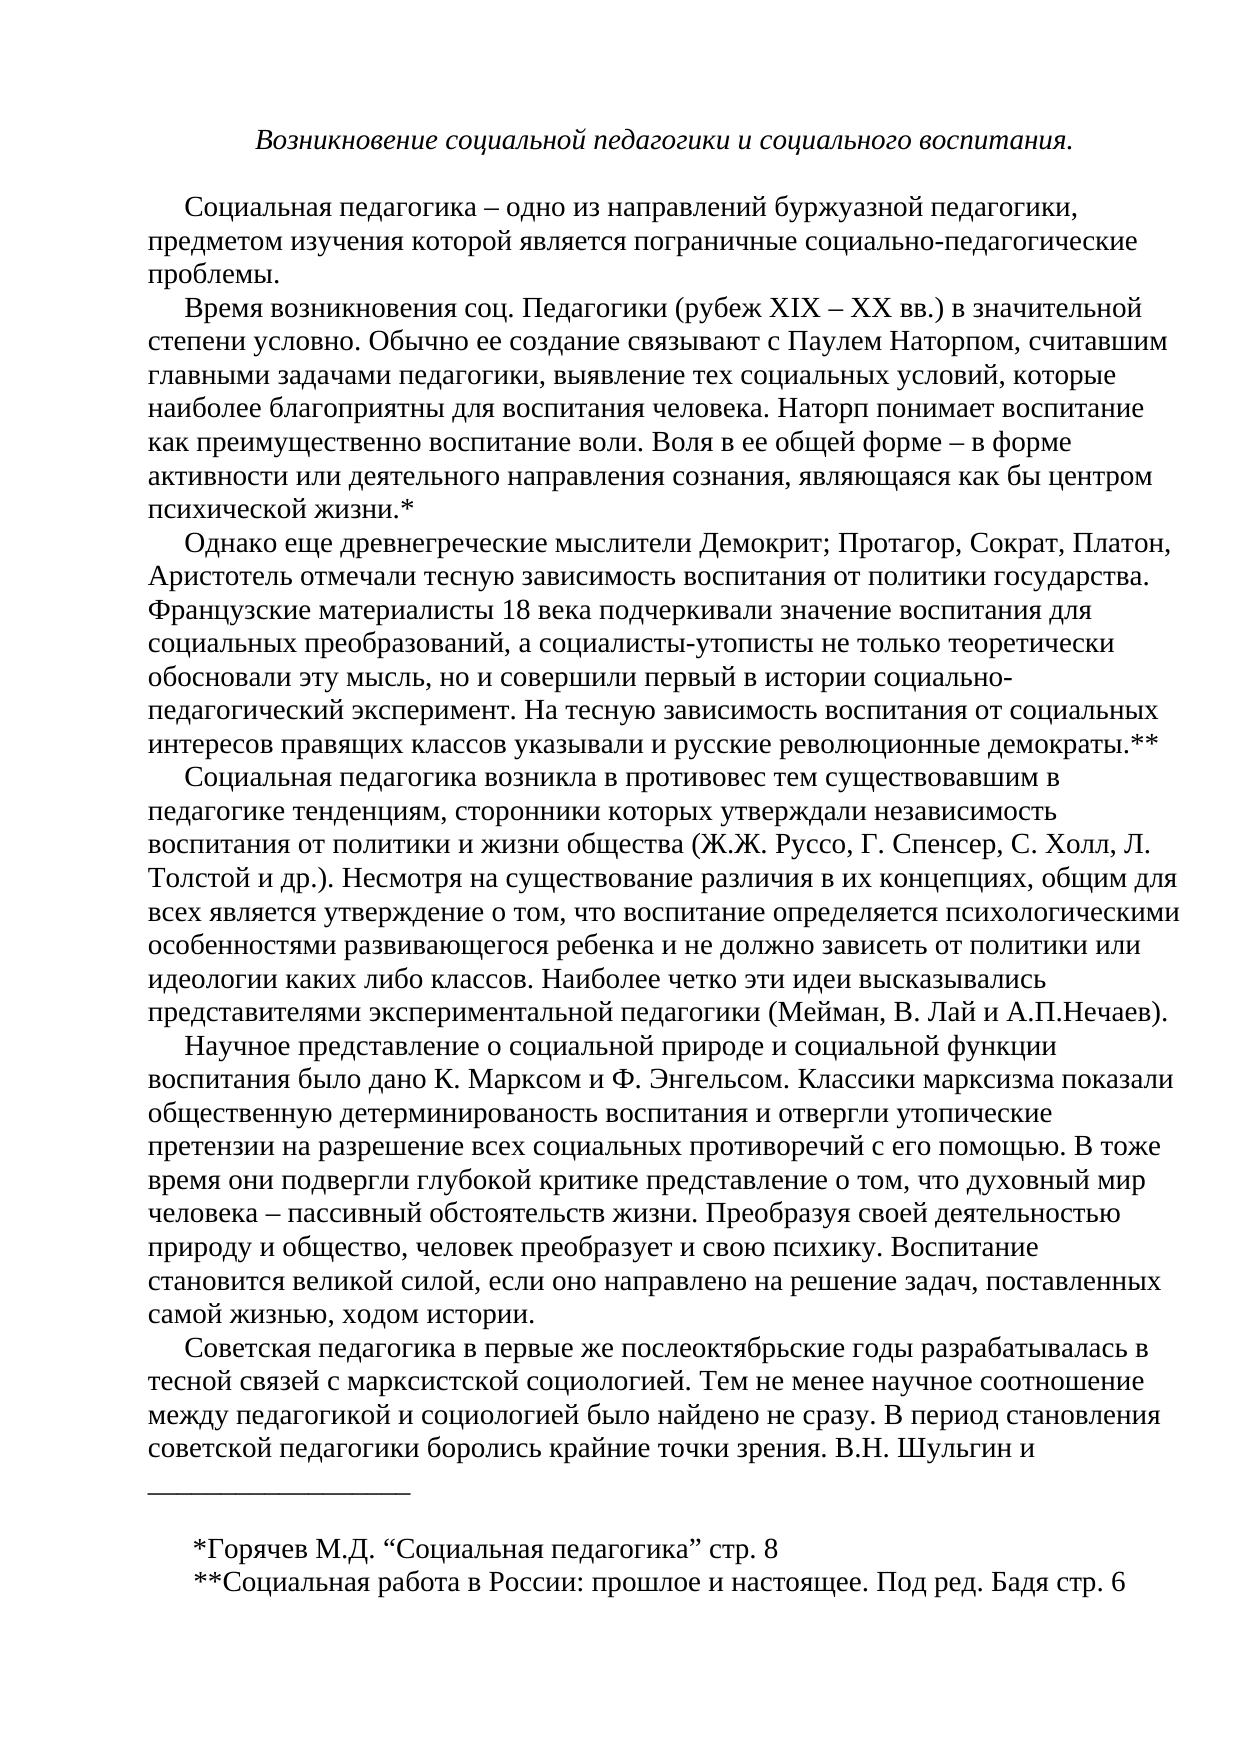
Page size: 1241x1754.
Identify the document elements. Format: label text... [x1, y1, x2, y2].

text Возникновение социальной педагогики и социального воспитания. [148, 122, 1181, 156]
text педагогический эксперимент. На тесную зависимость воспитания от социальных [148, 692, 1181, 726]
text Социальная педагогика возникла в противовес тем существовавшим в педагогике тенденциям, сторонники которых утверждали независимость воспитания от политики и жизни общества (Ж.Ж. Руссо, Г. Спенсер, С. Холл, Л. Толстой и др.). Несмотря на существование различия в их концепциях, общим для всех является утверждение о том, что воспитание определяется психологическими особенностями развивающегося ребенка и не должно зависеть от политики или идеологии каких либо классов. Наиболее четко эти идеи высказывались представителями экспериментальной педагогики (Мейман, В. Лай и А.П.Нечаев). [148, 759, 1181, 1028]
text **Социальная работа в России: прошлое и настоящее. Под ред. Бадя стр. 6 [193, 1564, 1181, 1598]
text Однако еще древнегреческие мыслители Демокрит; Протагор, Сократ, Платон, Аристотель отмечали тесную зависимость воспитания от политики государства. Французские материалисты 18 века подчеркивали значение воспитания для социальных преобразований, а социалисты-утописты не только теоретически обосновали эту мысль, но и совершили первый в истории социально- [148, 525, 1181, 692]
text Время возникновения соц. Педагогики (рубеж ХIХ – ХХ вв.) в значительной степени условно. Обычно ее создание связывают с Паулем Наторпом, считавшим главными задачами педагогики, выявление тех социальных условий, которые наиболее благоприятны для воспитания человека. Наторп понимает воспитание как преимущественно воспитание воли. Воля в ее общей форме – в форме активности или деятельного направления сознания, являющаяся как бы центром психической жизни.* [148, 290, 1181, 525]
text *Горячев М.Д. “Социальная педагогика” стр. 8 [185, 1531, 1181, 1564]
text Научное представление о социальной природе и социальной функции воспитания было дано К. Марксом и Ф. Энгельсом. Классики марксизма показали общественную детерминированость воспитания и отвергли утопические претензии на разрешение всех социальных противоречий с его помощью. В тоже время они подвергли глубокой критике представление о том, что духовный мир человека – пассивный обстоятельств жизни. Преобразуя своей деятельностью природу и общество, человек преобразует и свою психику. Воспитание становится великой силой, если оно направлено на решение задач, поставленных самой жизнью, ходом истории. [148, 1028, 1181, 1330]
text Социальная педагогика – одно из направлений буржуазной педагогики, предметом изучения которой является пограничные социально-педагогические проблемы. [148, 189, 1181, 290]
text интересов правящих классов указывали и русские революционные демократы.** [148, 726, 1181, 759]
text Советская педагогика в первые же послеоктябрьские годы разрабатывалась в тесной связей с марксистской социологией. Тем не менее научное соотношение между педагогикой и социологией было найдено не сразу. В период становления советской педагогики боролись крайние точки зрения. В.Н. Шульгин и __________________ [148, 1330, 1181, 1497]
